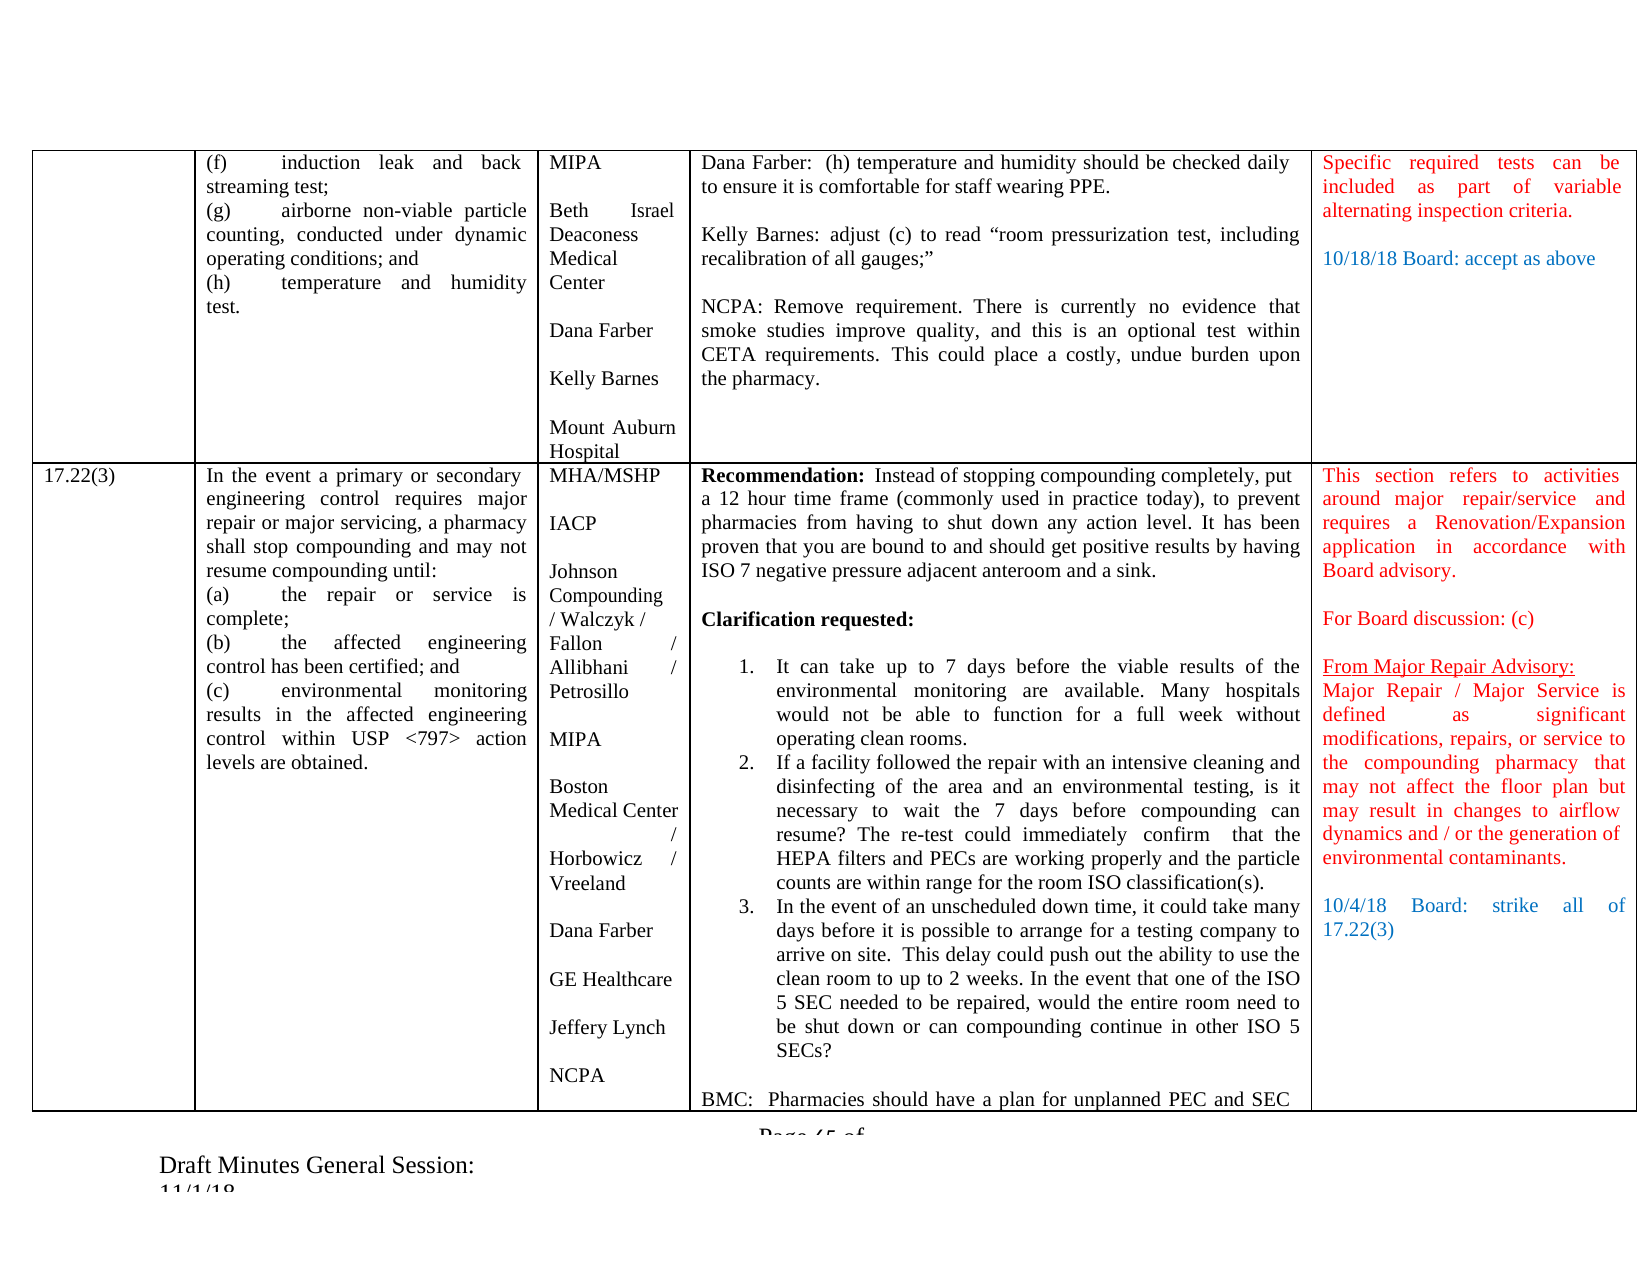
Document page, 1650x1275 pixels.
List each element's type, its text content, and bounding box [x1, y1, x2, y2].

table_header MIPA Beth Israel Deaconess Medical Center Dana Farber Kelly Barnes Mount Auburn Hospital [539, 151, 689, 462]
table_cell 17.22(3) [33, 464, 194, 1110]
table_header induction leak and back streaming test; airborne non-viable particle counting, conducted under dynamic operating conditions; and temperature and humidity test. [196, 151, 537, 462]
table_cell This section refers to activities around major repair/service and requires a Renovation/Expansion application in accordance with Board advisory. For Board discussion: (c) From Major Repair Advisory: Major Repair / Major Service is defined as significant modifications, repairs, or service to the compounding pharmacy that may not affect the floor plan but may result in changes to airflow dynamics and / or the generation of environmental contaminants. 10/4/18 Board: strike all of 17.22(3) [1312, 464, 1636, 1110]
table_cell MHA/MSHP IACP Johnson Compounding / Walczyk / Fallon / Allibhani / Petrosillo MIPA Boston Medical Center / Horbowicz / Vreeland Dana Farber GE Healthcare Jeffery Lynch NCPA [539, 464, 689, 1110]
table_cell In the event a primary or secondary engineering control requires major repair or major servicing, a pharmacy shall stop compounding and may not resume compounding until: the repair or service is complete; the affected engineering control has been certified; and environmental monitoring results in the affected engineering control within USP <797> action levels are obtained. [196, 464, 537, 1110]
table_header Specific required tests can be included as part of variable alternating inspection criteria. 10/18/18 Board: accept as above [1312, 151, 1636, 462]
table_header [33, 151, 194, 462]
table_header Dana Farber: (h) temperature and humidity should be checked daily to ensure it is comfortable for staff wearing PPE. Kelly Barnes: adjust (c) to read “room pressurization test, including recalibration of all gauges;” NCPA: Remove requirement. There is currently no evidence that smoke studies improve quality, and this is an optional test within CETA requirements. This could place a costly, undue burden upon the pharmacy. [691, 151, 1311, 462]
table_cell Recommendation: Instead of stopping compounding completely, put a 12 hour time frame (commonly used in practice today), to prevent pharmacies from having to shut down any action level. It has been proven that you are bound to and should get positive results by having ISO 7 negative pressure adjacent anteroom and a sink. Clarification requested: It can take up to 7 days before the viable results of the environmental monitoring are available. Many hospitals would not be able to function for a full week without operating clean rooms. If a facility followed the repair with an intensive cleaning and disinfecting of the area and an environmental testing, is it necessary to wait the 7 days before compounding can resume? The re-test could immediately confirm that the HEPA filters and PECs are working properly and the particle counts are within range for the room ISO classification(s). In the event of an unscheduled down time, it could take many days before it is possible to arrange for a testing company to arrive on site. This delay could push out the ability to use the clean room to up to 2 weeks. In the event that one of the ISO 5 SEC needed to be repaired, would the entire room need to be shut down or can compounding continue in other ISO 5 SECs? BMC: Pharmacies should have a plan for unplanned PEC and SEC [691, 464, 1311, 1110]
